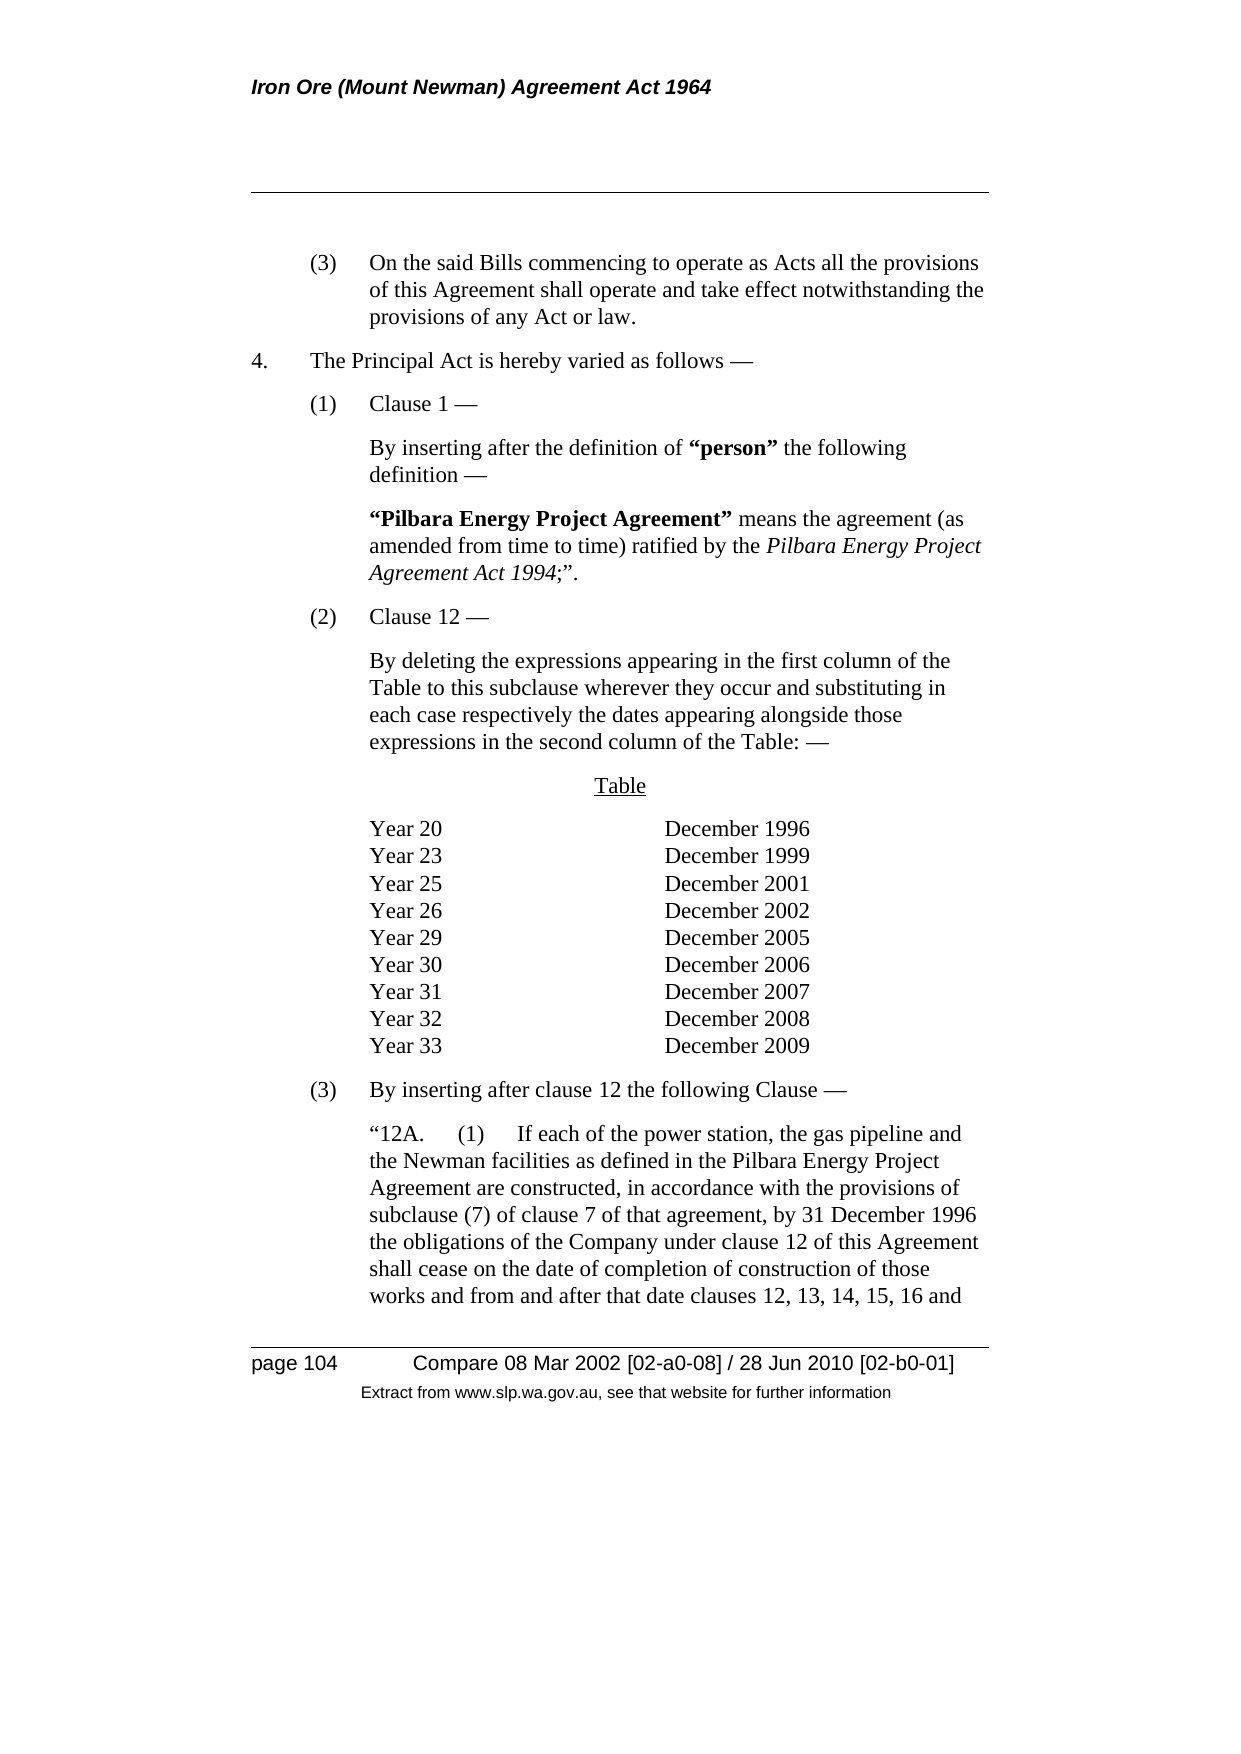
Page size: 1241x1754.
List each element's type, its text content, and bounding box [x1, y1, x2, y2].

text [251, 1119, 989, 1308]
text Year 26 December 2002 [369, 896, 989, 923]
text (3) On the said Bills commencing to operate as Acts all the provisions of this Agreement shall operate and take effect notwithstanding the provisions of any Act or law. [251, 248, 989, 329]
text 4. The Principal Act is hereby varied as follows — [251, 346, 989, 373]
text Table [251, 771, 989, 798]
text Year 23 December 1999 [369, 842, 989, 869]
text (3) By inserting after clause 12 the following Clause — [251, 1075, 989, 1102]
text Year 32 December 2008 [369, 1004, 989, 1031]
text By inserting after the definition of “person” the following definition — [251, 433, 989, 488]
text Year 29 December 2005 [369, 923, 989, 950]
text “Pilbara Energy Project Agreement” means the agreement (as amended from time to time) ratified by the Pilbara Energy Project Agreement Act 1994;”. [251, 504, 989, 586]
text Year 30 December 2006 [369, 950, 989, 977]
text Year 25 December 2001 [369, 869, 989, 896]
text Year 33 December 2009 [369, 1031, 989, 1058]
text (1) Clause 1 — [251, 390, 989, 417]
text By deleting the expressions appearing in the first column of the Table to this subclause wherever they occur and substituting in each case respectively the dates appearing alongside those expressions in the second column of the Table: — [251, 646, 989, 754]
text (2) Clause 12 — [251, 602, 989, 629]
text Year 31 December 2007 [369, 977, 989, 1004]
text Year 20 December 1996 [369, 815, 989, 842]
